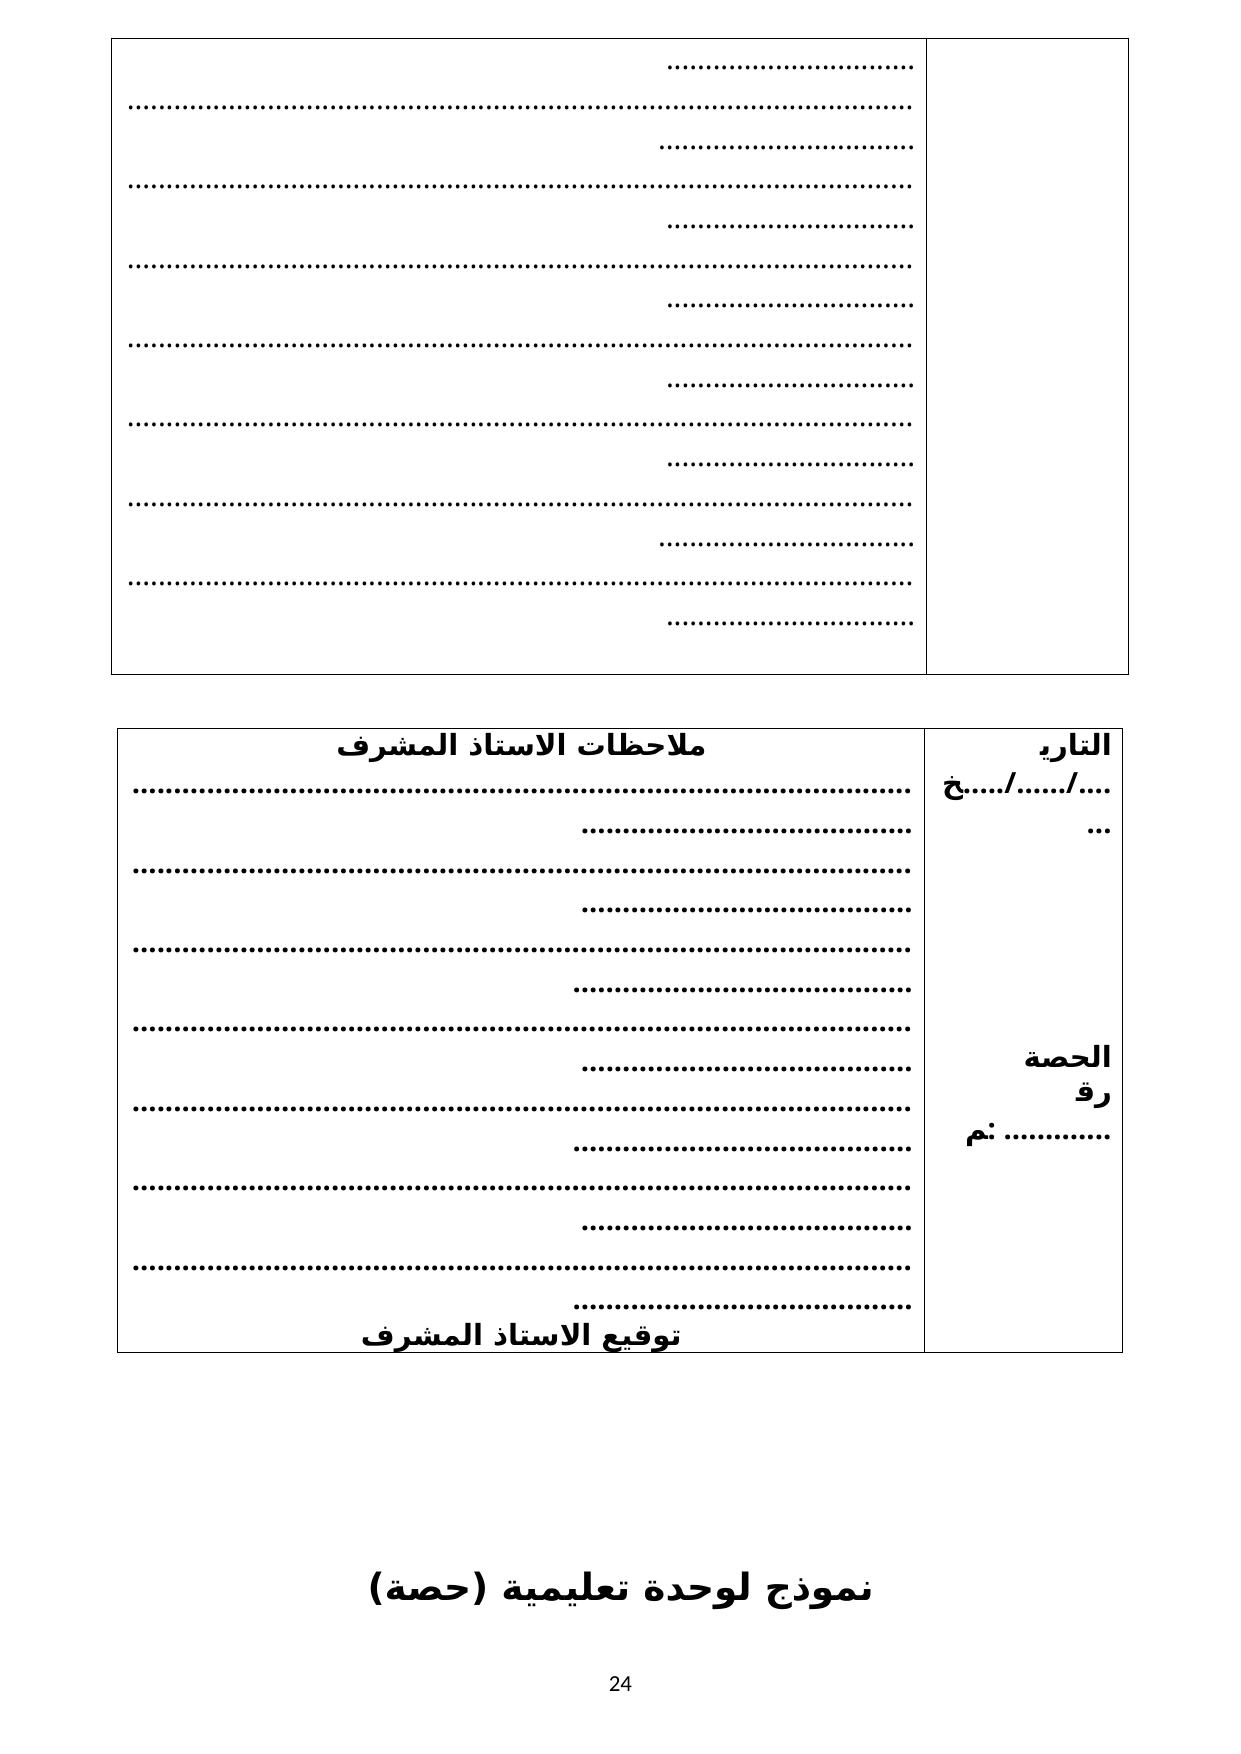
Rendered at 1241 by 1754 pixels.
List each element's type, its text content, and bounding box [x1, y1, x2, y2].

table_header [927, 39, 1128, 673]
table_header التاريخ...../....../....... الحصة رقم: ............. [925, 729, 1122, 1352]
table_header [112, 39, 926, 673]
table_header ملاحظات الاستاذ المشرف ...................................................................................................................................... ...................................................................................................................................... ....................................................................................................................................... ...................................................................................................................................... ....................................................................................................................................... ...................................................................................................................................... ....................................................................................................................................... توقيع الاستاذ المشرف [118, 729, 924, 1352]
text نموذج لوحدة تعليمية (حصة) [148, 1565, 1093, 1609]
